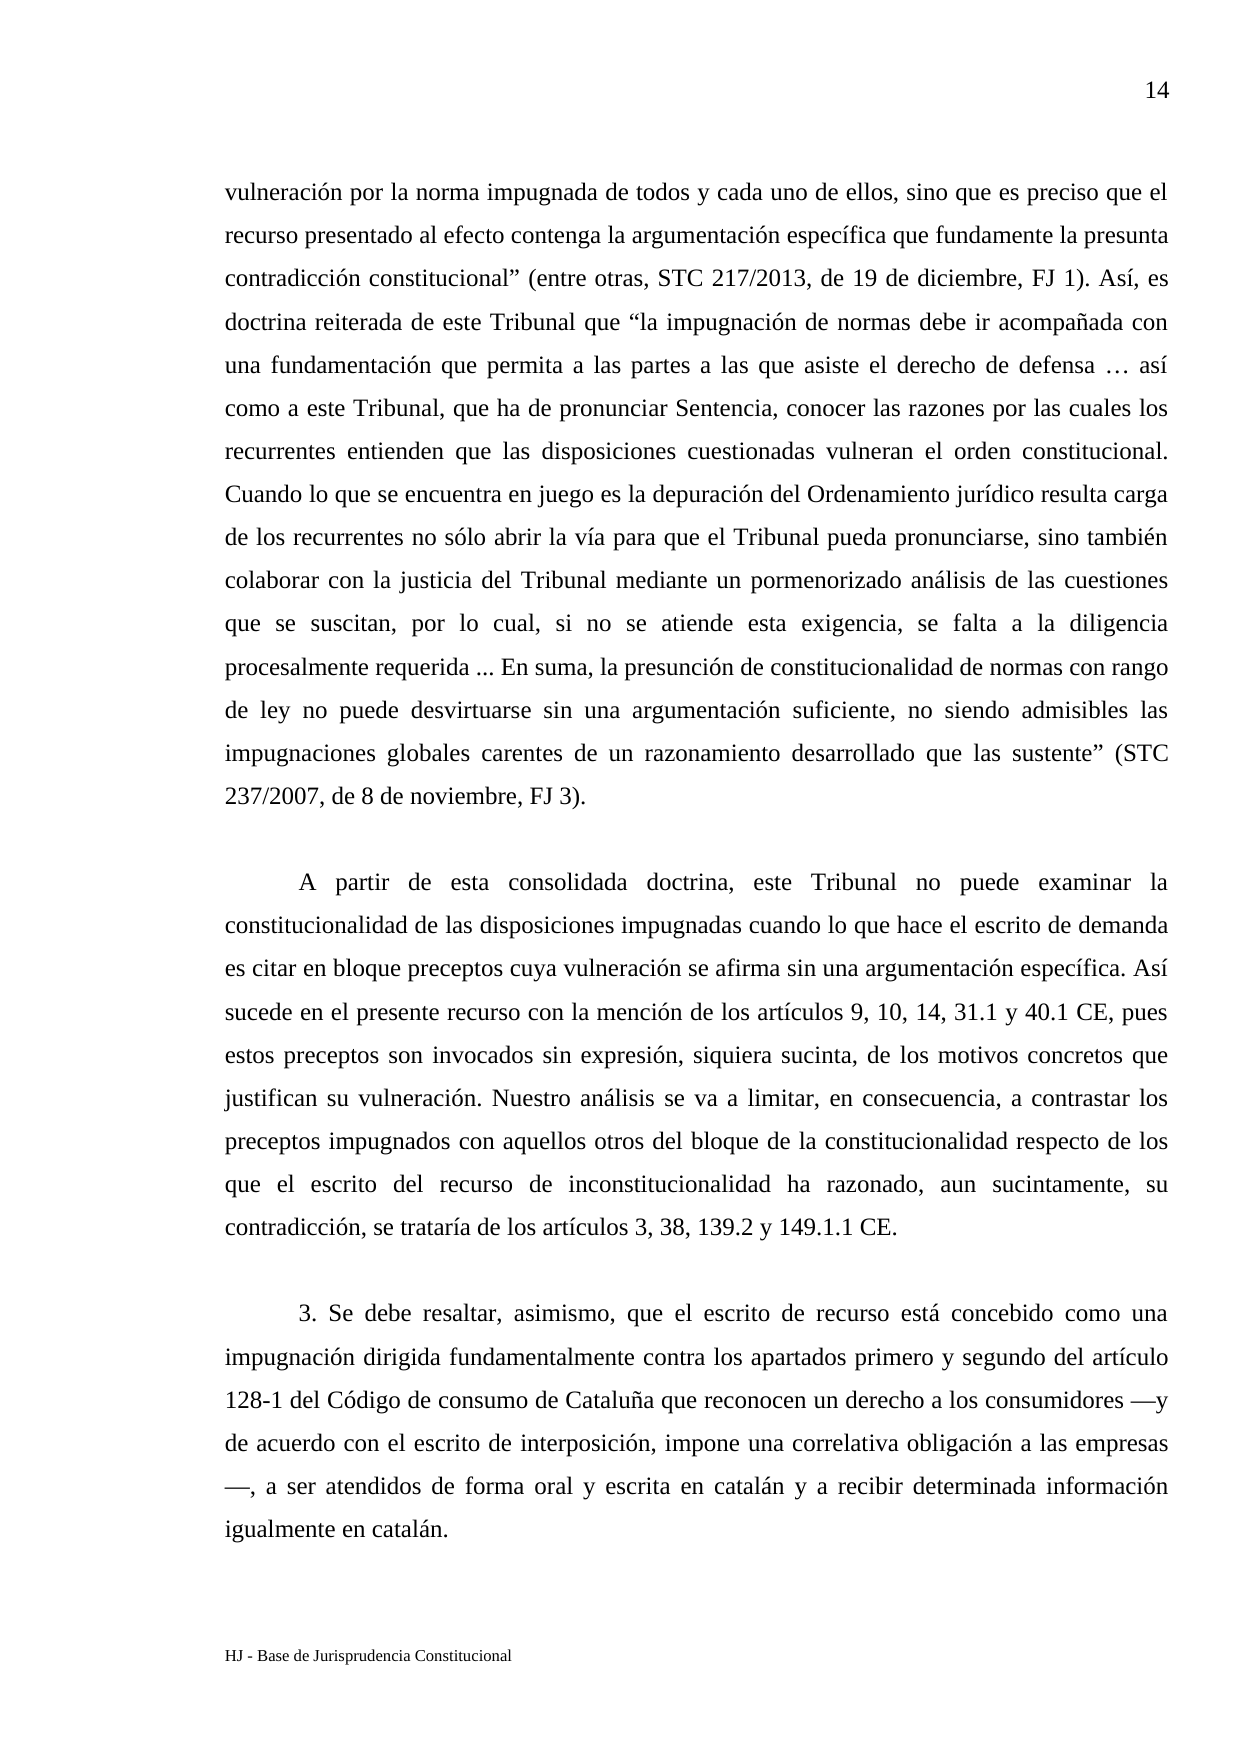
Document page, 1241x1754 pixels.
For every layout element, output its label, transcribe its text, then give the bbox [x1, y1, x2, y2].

text 3. Se debe resaltar, asimismo, que el escrito de recurso está concebido como una impugnación dirigida fundamentalmente contra los apartados primero y segundo del artículo 128-1 del Código de consumo de Cataluña que reconocen un derecho a los consumidores —y de acuerdo con el escrito de interposición, impone una correlativa obligación a las empresas—, a ser atendidos de forma oral y escrita en catalán y a recibir determinada información igualmente en catalán. [224, 1298, 1169, 1543]
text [224, 177, 1169, 810]
text A partir de esta consolidada doctrina, este Tribunal no puede examinar la constitucionalidad de las disposiciones impugnadas cuando lo que hace el escrito de demanda es citar en bloque preceptos cuya vulneración se afirma sin una argumentación específica. Así sucede en el presente recurso con la mención de los artículos 9, 10, 14, 31.1 y 40.1 CE, pues estos preceptos son invocados sin expresión, siquiera sucinta, de los motivos concretos que justifican su vulneración. Nuestro análisis se va a limitar, en consecuencia, a contrastar los preceptos impugnados con aquellos otros del bloque de la constitucionalidad respecto de los que el escrito del recurso de inconstitucionalidad ha razonado, aun sucintamente, su contradicción, se trataría de los artículos 3, 38, 139.2 y 149.1.1 CE. [224, 867, 1169, 1241]
